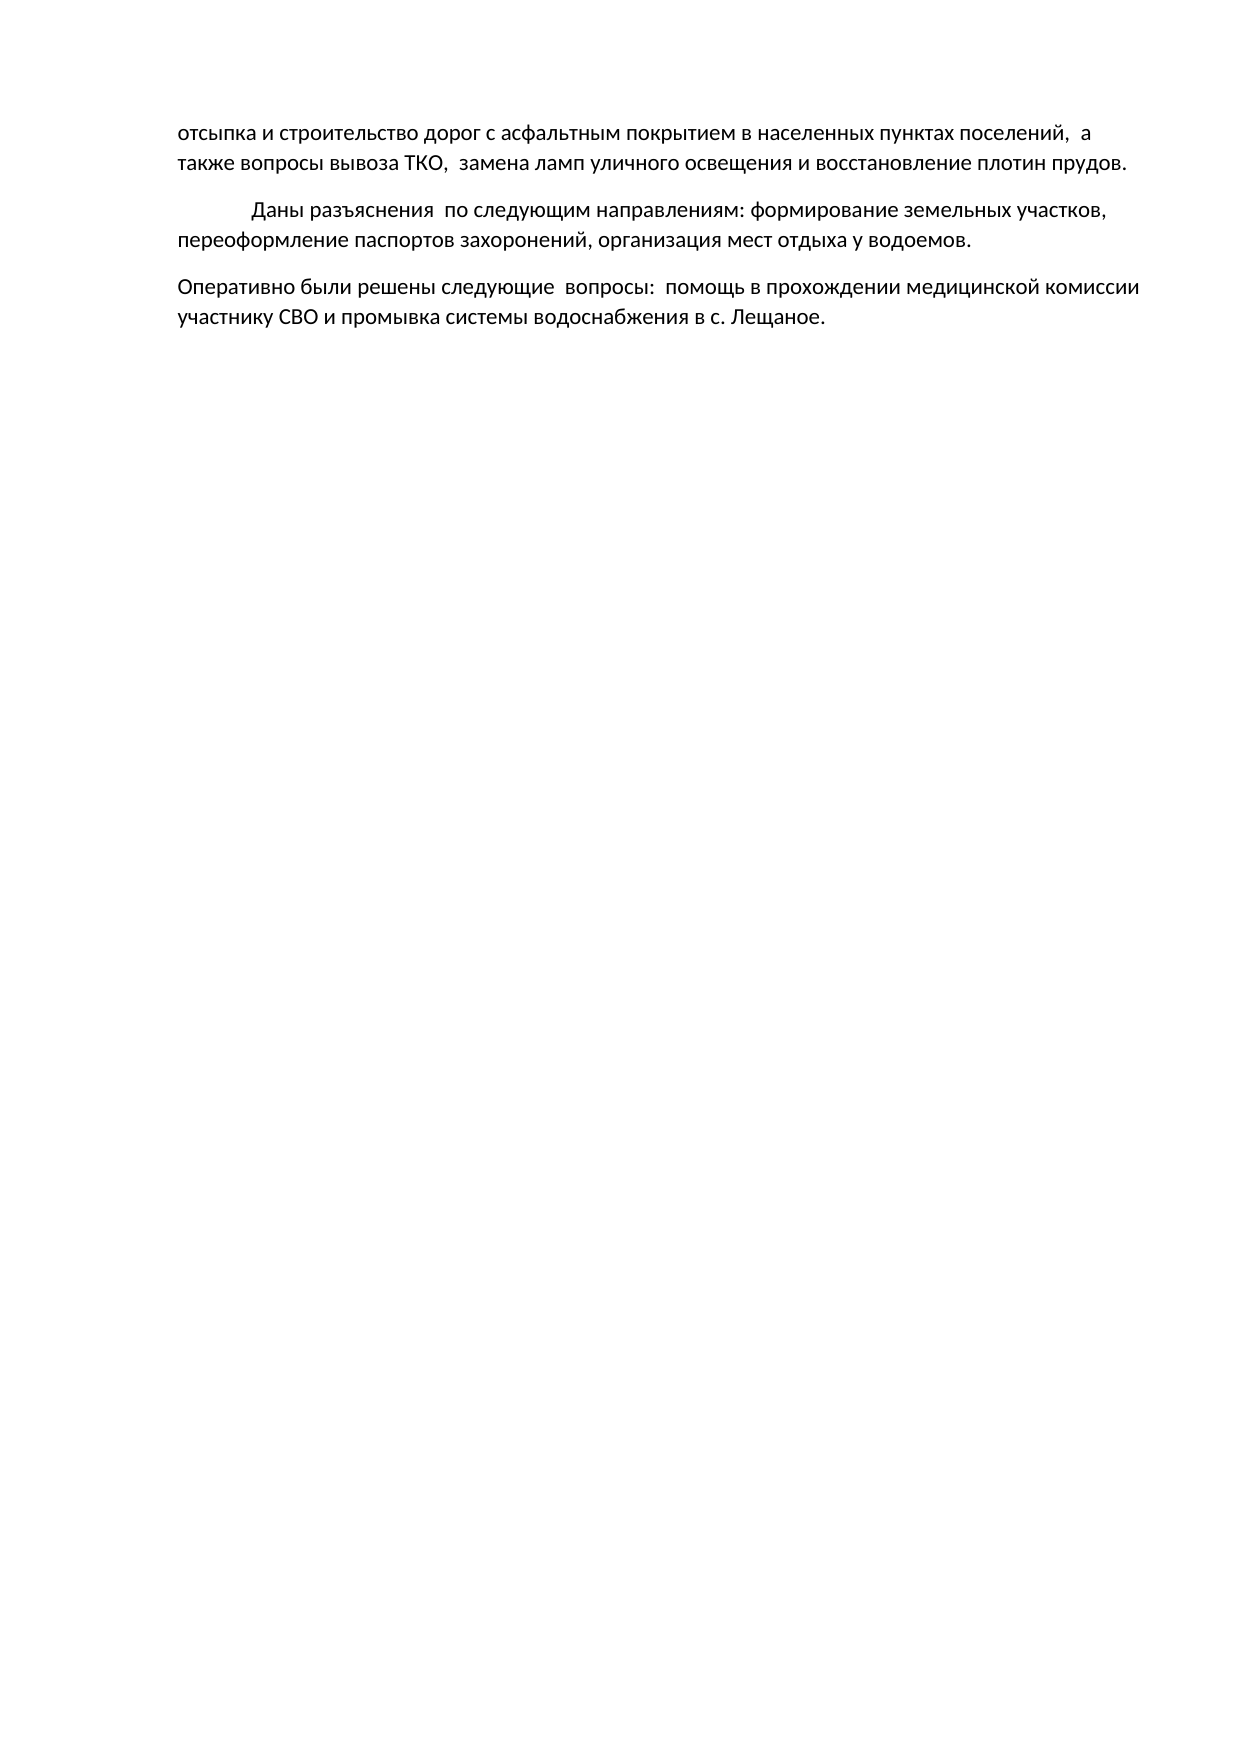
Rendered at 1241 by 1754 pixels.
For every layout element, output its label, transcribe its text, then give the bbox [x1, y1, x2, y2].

text Даны разъяснения по следующим направлениям: формирование земельных участков, переоформление паспортов захоронений, организация мест отдыха у водоемов. [177, 195, 1152, 253]
text Оперативно были решены следующие вопросы: помощь в прохождении медицинской комиссии участнику СВО и промывка системы водоснабжения в с. Лещаное. [177, 272, 1152, 331]
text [177, 118, 1152, 176]
